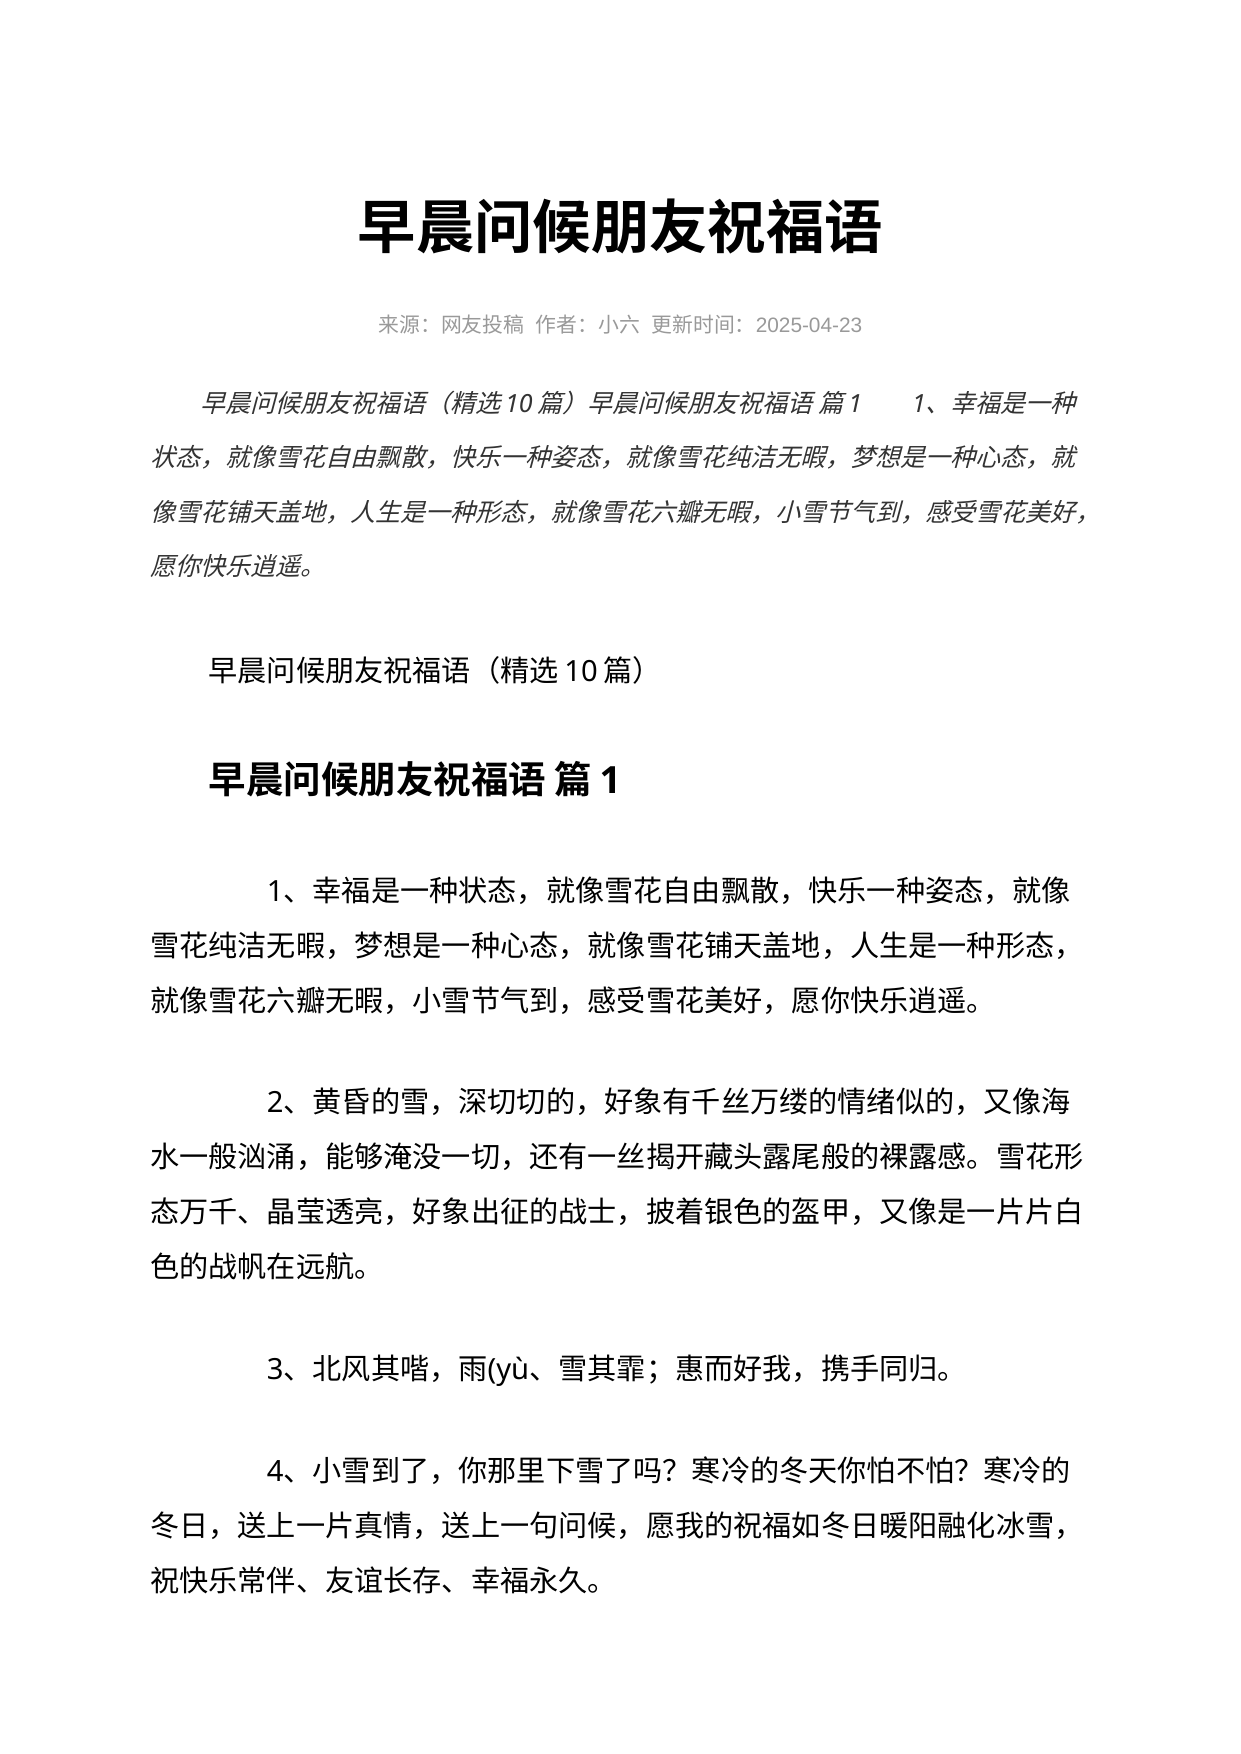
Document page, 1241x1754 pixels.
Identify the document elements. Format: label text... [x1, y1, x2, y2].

text 早晨问候朋友祝福语（精选10篇） [150, 648, 1090, 690]
text 1、幸福是一种状态，就像雪花自由飘散，快乐一种姿态，就像雪花纯洁无暇，梦想是一种心态，就像雪花铺天盖地，人生是一种形态，就像雪花六瓣无暇，小雪节气到，感受雪花美好，愿你快乐逍遥。 [150, 867, 1090, 1019]
text 早晨问候朋友祝福语（精选10篇）早晨问候朋友祝福语 篇1 1、幸福是一种状态，就像雪花自由飘散，快乐一种姿态，就像雪花纯洁无暇，梦想是一种心态，就像雪花铺天盖地，人生是一种形态，就像雪花六瓣无暇，小雪节气到，感受雪花美好，愿你快乐逍遥。 [150, 383, 1090, 583]
text 3、北风其喈，雨(yù、雪其霏；惠而好我，携手同归。 [150, 1346, 1090, 1388]
subtitle 早晨问候朋友祝福语 [150, 181, 1090, 266]
text 4、小雪到了，你那里下雪了吗？寒冷的冬天你怕不怕？寒冷的冬日，送上一片真情，送上一句问候，愿我的祝福如冬日暖阳融化冰雪，祝快乐常伴、友谊长存、幸福永久。 [150, 1448, 1090, 1600]
text 早晨问候朋友祝福语 篇1 [150, 750, 1090, 804]
text 2、黄昏的雪，深切切的，好象有千丝万缕的情绪似的，又像海水一般汹涌，能够淹没一切，还有一丝揭开藏头露尾般的裸露感。雪花形态万千、晶莹透亮，好象出征的战士，披着银色的盔甲，又像是一片片白色的战帆在远航。 [150, 1079, 1090, 1286]
text 来源：网友投稿 作者：小六 更新时间：2025-04-23 [150, 313, 1090, 337]
